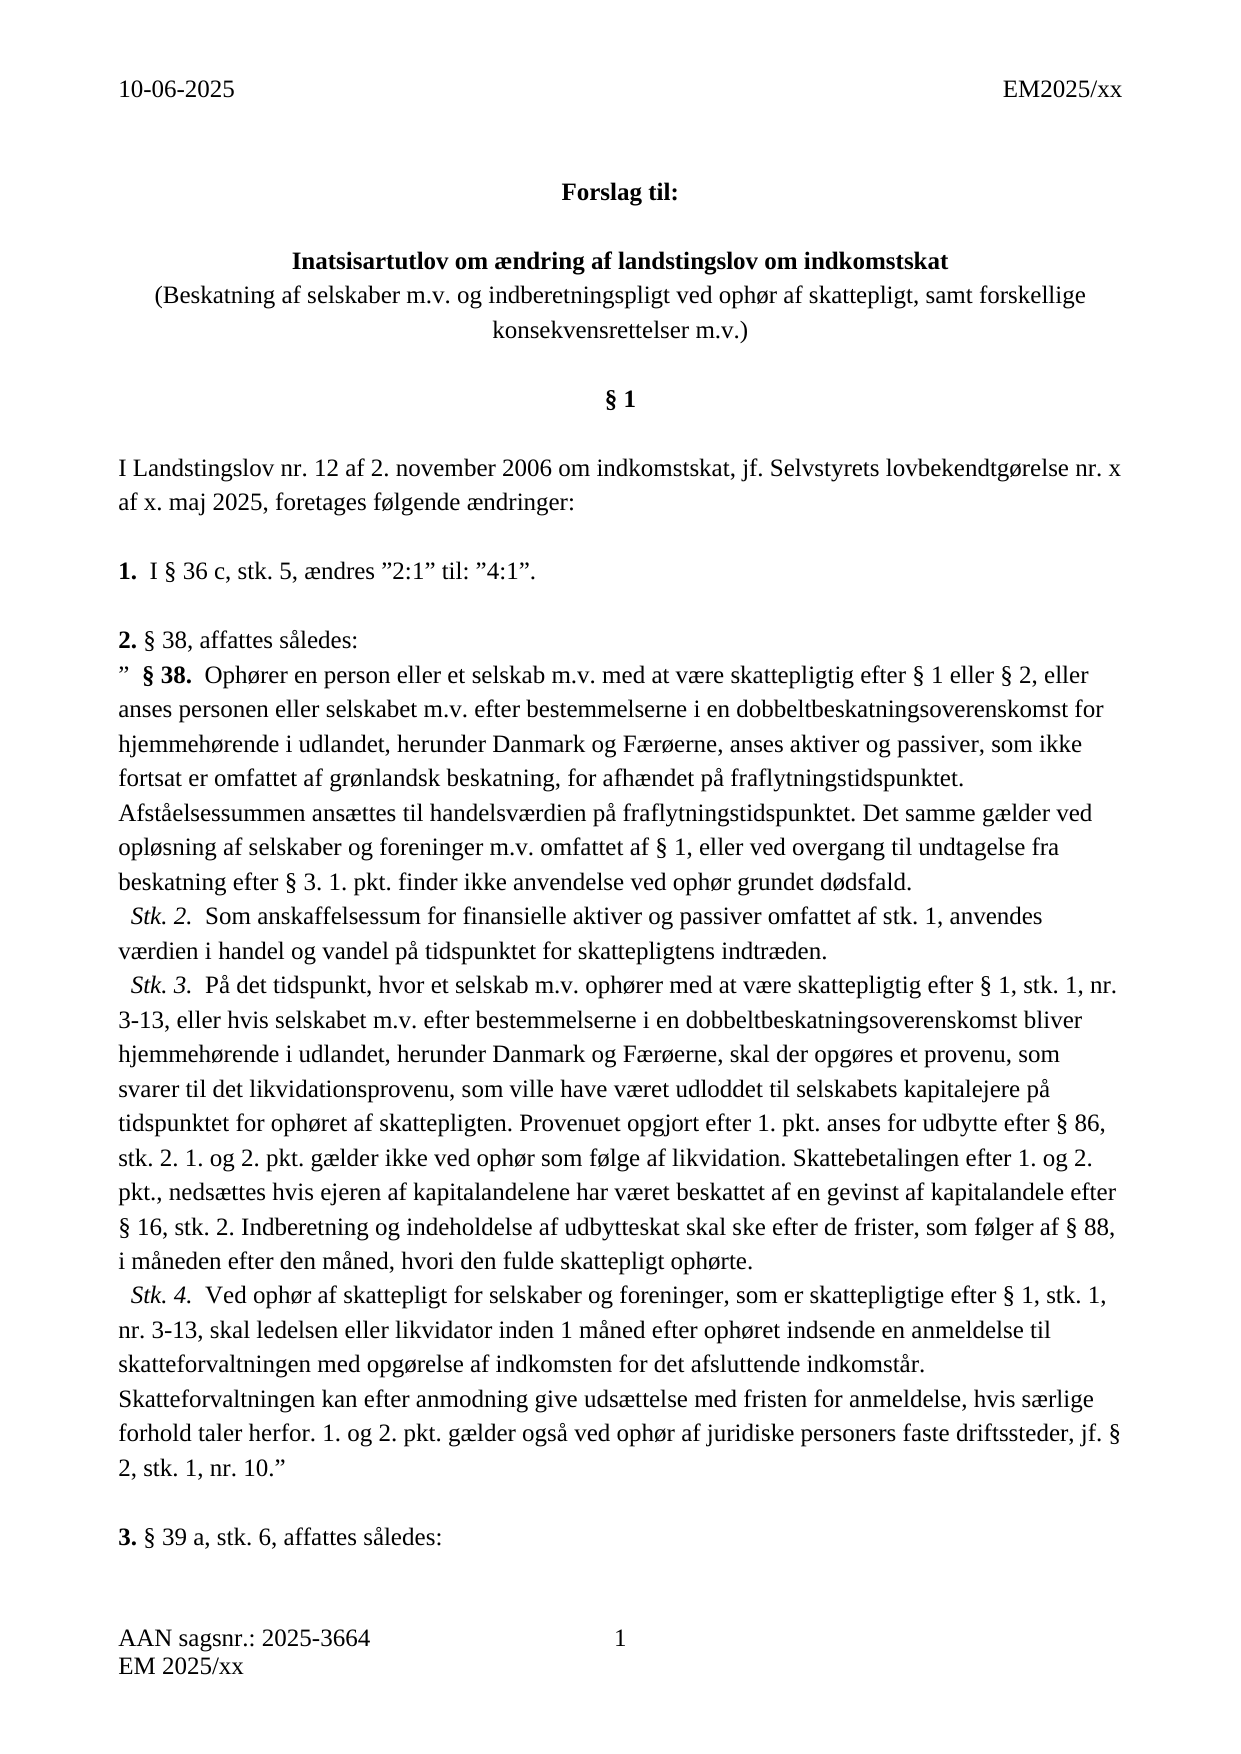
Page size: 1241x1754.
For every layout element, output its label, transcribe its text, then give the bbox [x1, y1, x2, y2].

text § 1 [118, 384, 1122, 413]
text 2. § 38, affattes således: [118, 625, 1122, 654]
text Stk. 2. Som anskaffelsessum for finansielle aktiver og passiver omfattet af stk. 1, anvendes værdien i handel og vandel på tidspunktet for skattepligtens indtræden. [118, 901, 1122, 964]
text I Landstingslov nr. 12 af 2. november 2006 om indkomstskat, jf. Selvstyrets lovbekendtgørelse nr. x af x. maj 2025, foretages følgende ændringer: [118, 453, 1122, 516]
text Forslag til: [118, 177, 1122, 206]
text (Beskatning af selskaber m.v. og indberetningspligt ved ophør af skattepligt, samt forskellige konsekvensrettelser m.v.) [118, 281, 1122, 344]
text Stk. 3. På det tidspunkt, hvor et selskab m.v. ophører med at være skattepligtig efter § 1, stk. 1, nr. 3-13, eller hvis selskabet m.v. efter bestemmelserne i en dobbeltbeskatningsoverenskomst bliver hjemmehørende i udlandet, herunder Danmark og Færøerne, skal der opgøres et provenu, som svarer til det likvidationsprovenu, som ville have været udloddet til selskabets kapitalejere på tidspunktet for ophøret af skattepligten. Provenuet opgjort efter 1. pkt. anses for udbytte efter § 86, stk. 2. 1. og 2. pkt. gælder ikke ved ophør som følge af likvidation. Skattebetalingen efter 1. og 2. pkt., nedsættes hvis ejeren af kapitalandelene har været beskattet af en gevinst af kapitalandele efter § 16, stk. 2. Indberetning og indeholdelse af udbytteskat skal ske efter de frister, som følger af § 88, i måneden efter den måned, hvori den fulde skattepligt ophørte. [118, 970, 1122, 1275]
text 1. I § 36 c, stk. 5, ændres ”2:1” til: ”4:1”. [118, 556, 1122, 585]
text Stk. 4. Ved ophør af skattepligt for selskaber og foreninger, som er skattepligtige efter § 1, stk. 1, nr. 3-13, skal ledelsen eller likvidator inden 1 måned efter ophøret indsende en anmeldelse til skatteforvaltningen med opgørelse af indkomsten for det afsluttende indkomstår. Skatteforvaltningen kan efter anmodning give udsættelse med fristen for anmeldelse, hvis særlige forhold taler herfor. 1. og 2. pkt. gælder også ved ophør af juridiske personers faste driftssteder, jf. § 2, stk. 1, nr. 10.” [118, 1281, 1122, 1482]
text Inatsisartutlov om ændring af landstingslov om indkomstskat [118, 246, 1122, 275]
text 3. § 39 a, stk. 6, affattes således: [118, 1522, 1122, 1551]
text ” § 38. Ophører en person eller et selskab m.v. med at være skattepligtig efter § 1 eller § 2, eller anses personen eller selskabet m.v. efter bestemmelserne i en dobbeltbeskatningsoverenskomst for hjemmehørende i udlandet, herunder Danmark og Færøerne, anses aktiver og passiver, som ikke fortsat er omfattet af grønlandsk beskatning, for afhændet på fraflytningstidspunktet. Afståelsessummen ansættes til handelsværdien på fraflytningstidspunktet. Det samme gælder ved opløsning af selskaber og foreninger m.v. omfattet af § 1, eller ved overgang til undtagelse fra beskatning efter § 3. 1. pkt. finder ikke anvendelse ved ophør grundet dødsfald. [118, 660, 1122, 896]
